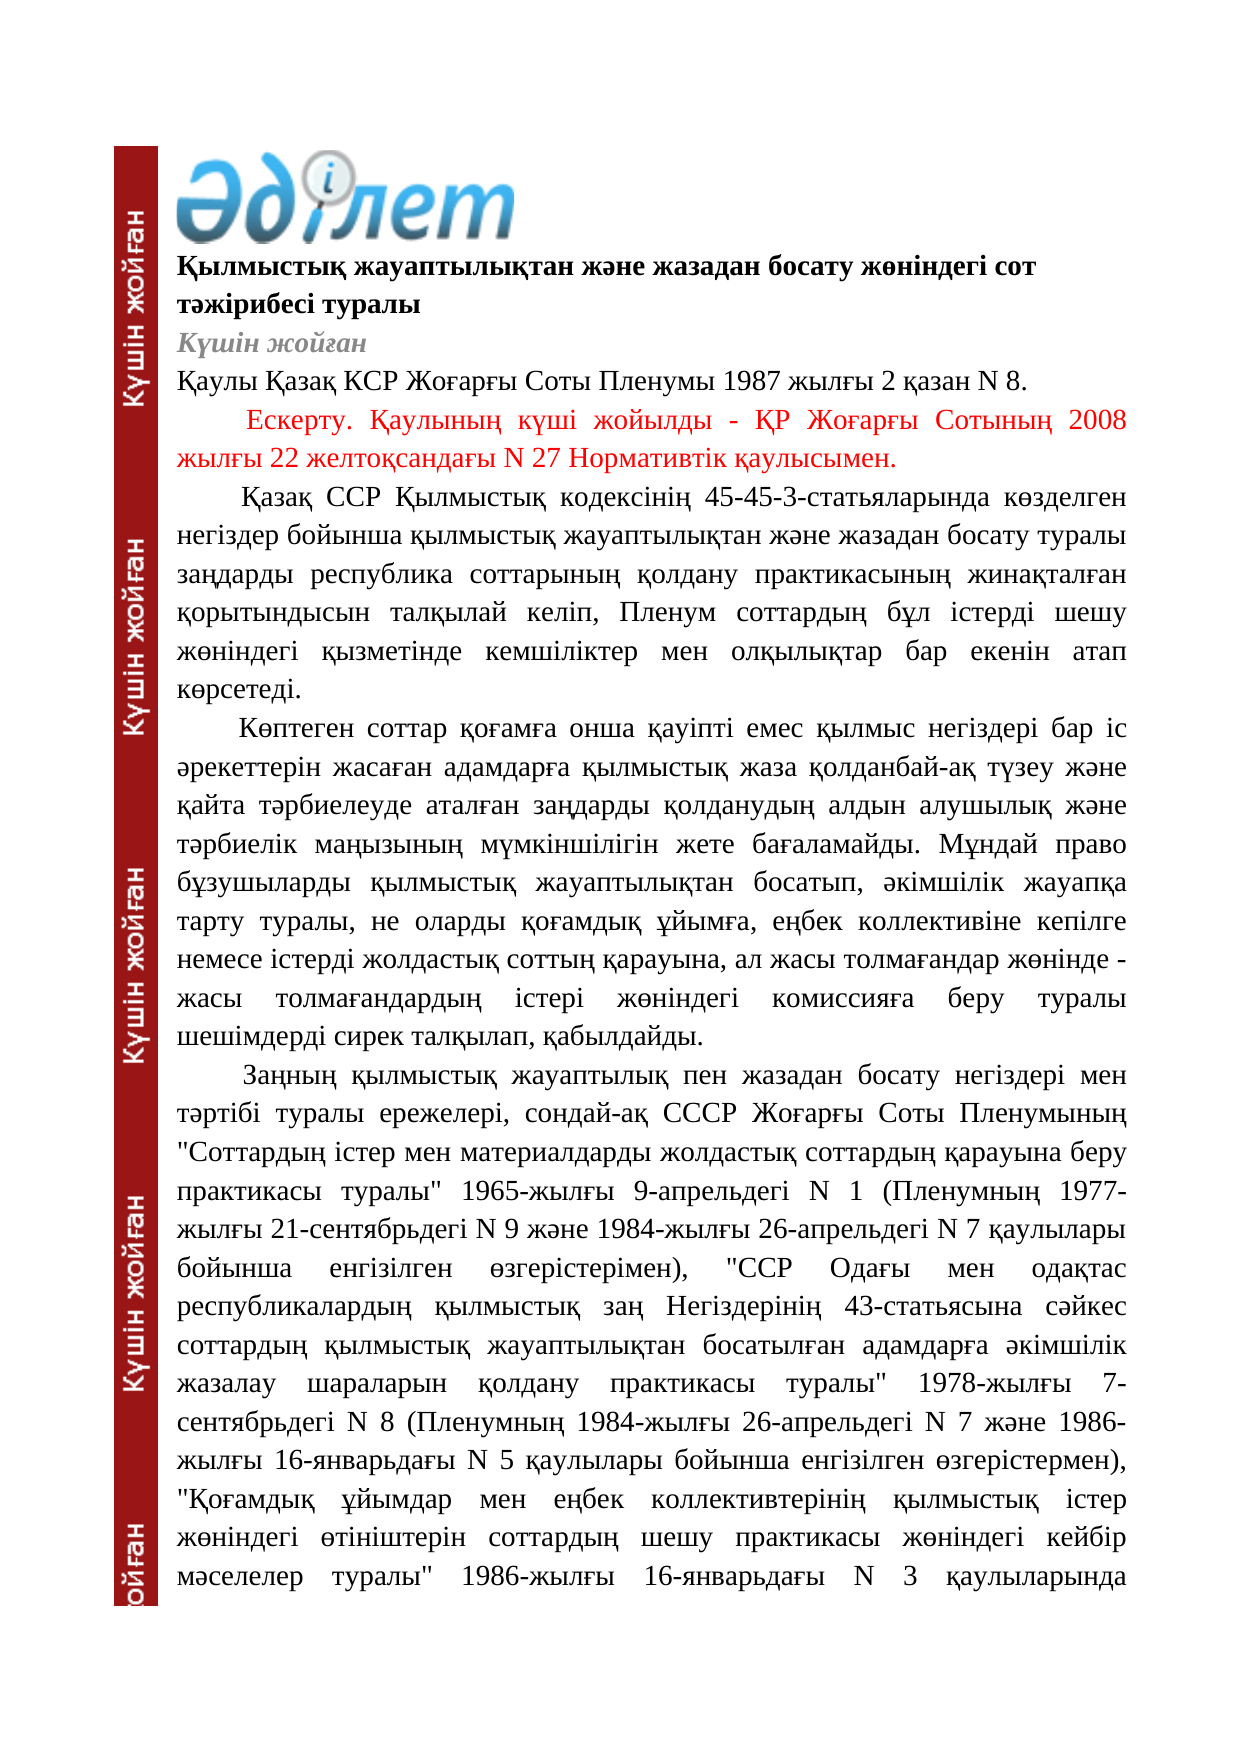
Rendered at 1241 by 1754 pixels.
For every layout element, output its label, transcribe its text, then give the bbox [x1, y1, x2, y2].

picture [114, 1592, 158, 1606]
text Қазақ ССР Қылмыстық кодексінің 45-45-3-статьяларында көзделген негіздер бойынша қылмыстық жауаптылықтан және жазадан босату туралы заңдарды республика соттарының қолдану практикасының жинақталған қорытындысын талқылай келіп, Пленум соттардың бұл істерді шешу жөніндегі қызметінде кемшіліктер мен олқылықтар бар екенін атап көрсетеді. [112, 479, 1128, 705]
text Күшін жойған [112, 325, 1128, 358]
picture [114, 397, 158, 402]
picture [176, 150, 515, 244]
text Қаулы Қазақ КСР Жоғарғы Соты Пленумы 1987 жылғы 2 қазан N 8. [112, 363, 1128, 397]
picture [114, 146, 158, 248]
picture [114, 320, 158, 325]
picture [114, 705, 158, 710]
text Көптеген соттар қоғамға онша қауіпті емес қылмыс негіздері бар іс әрекеттерін жасаған адамдарға қылмыстық жаза қолданбай-ақ түзеу және қайта тәрбиелеуде аталған заңдарды қолданудың алдын алушылық және тәрбиелік маңызының мүмкіншілігін жете бағаламайды. Мұндай право бұзушыларды қылмыстық жауаптылықтан босатып, әкімшілік жауапқа тарту туралы, не оларды қоғамдық ұйымға, еңбек коллективіне кепілге немесе істерді жолдастық соттың қарауына, ал жасы толмағандар жөнінде - жасы толмағандардың істері жөніндегі комиссияға беру туралы шешімдерді сирек талқылап, қабылдайды. [112, 710, 1128, 1052]
picture [114, 358, 158, 363]
picture [114, 474, 158, 479]
text Ескерту. Қаулының күші жойылды - ҚР Жоғарғы Сотының 2008 жылғы 22 желтоқсандағы N 27 Нормативтік қаулысымен. [112, 402, 1128, 474]
picture [114, 1052, 158, 1057]
text Қылмыстық жауаптылықтан және жазадан босату жөніндегі сот тәжірибесі туралы [112, 248, 1128, 320]
